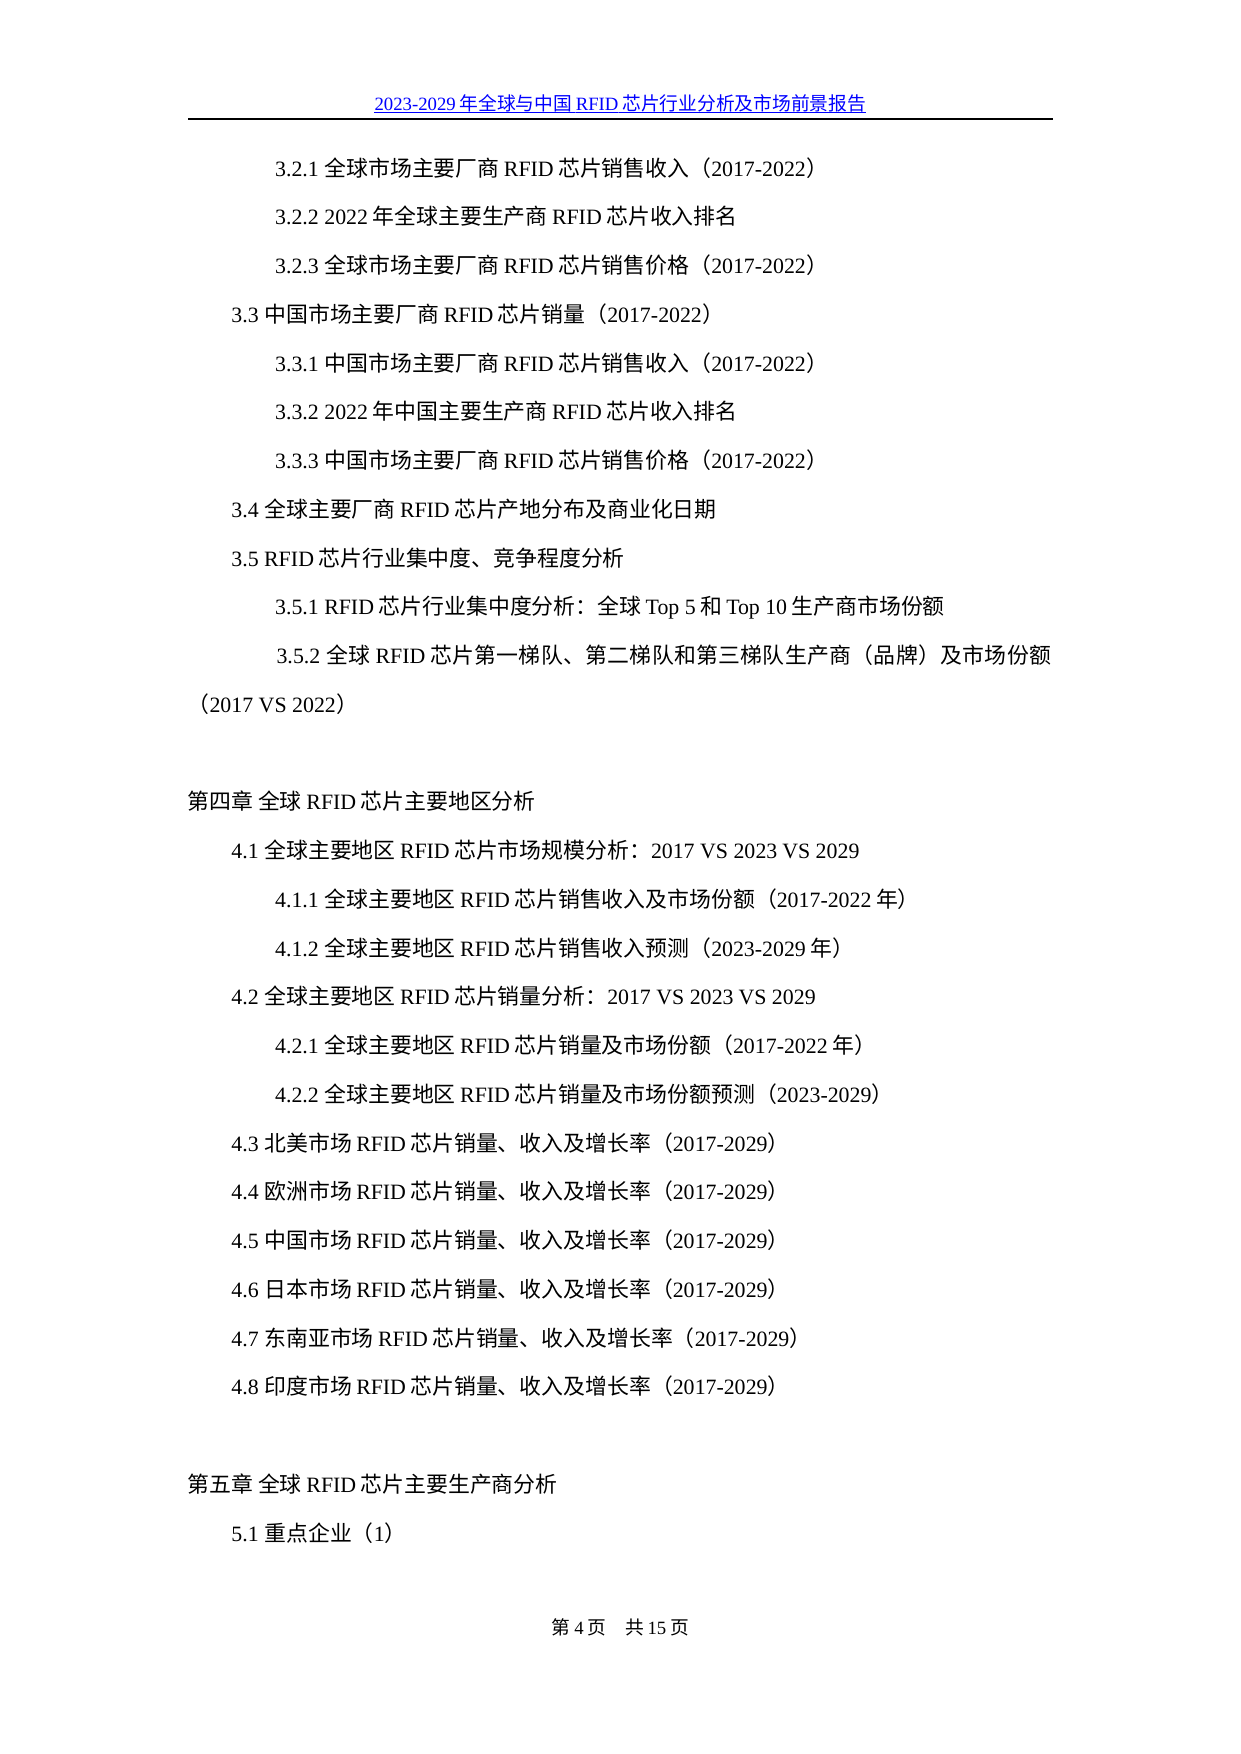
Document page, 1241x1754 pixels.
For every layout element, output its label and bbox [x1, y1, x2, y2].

text [187, 150, 1053, 1548]
